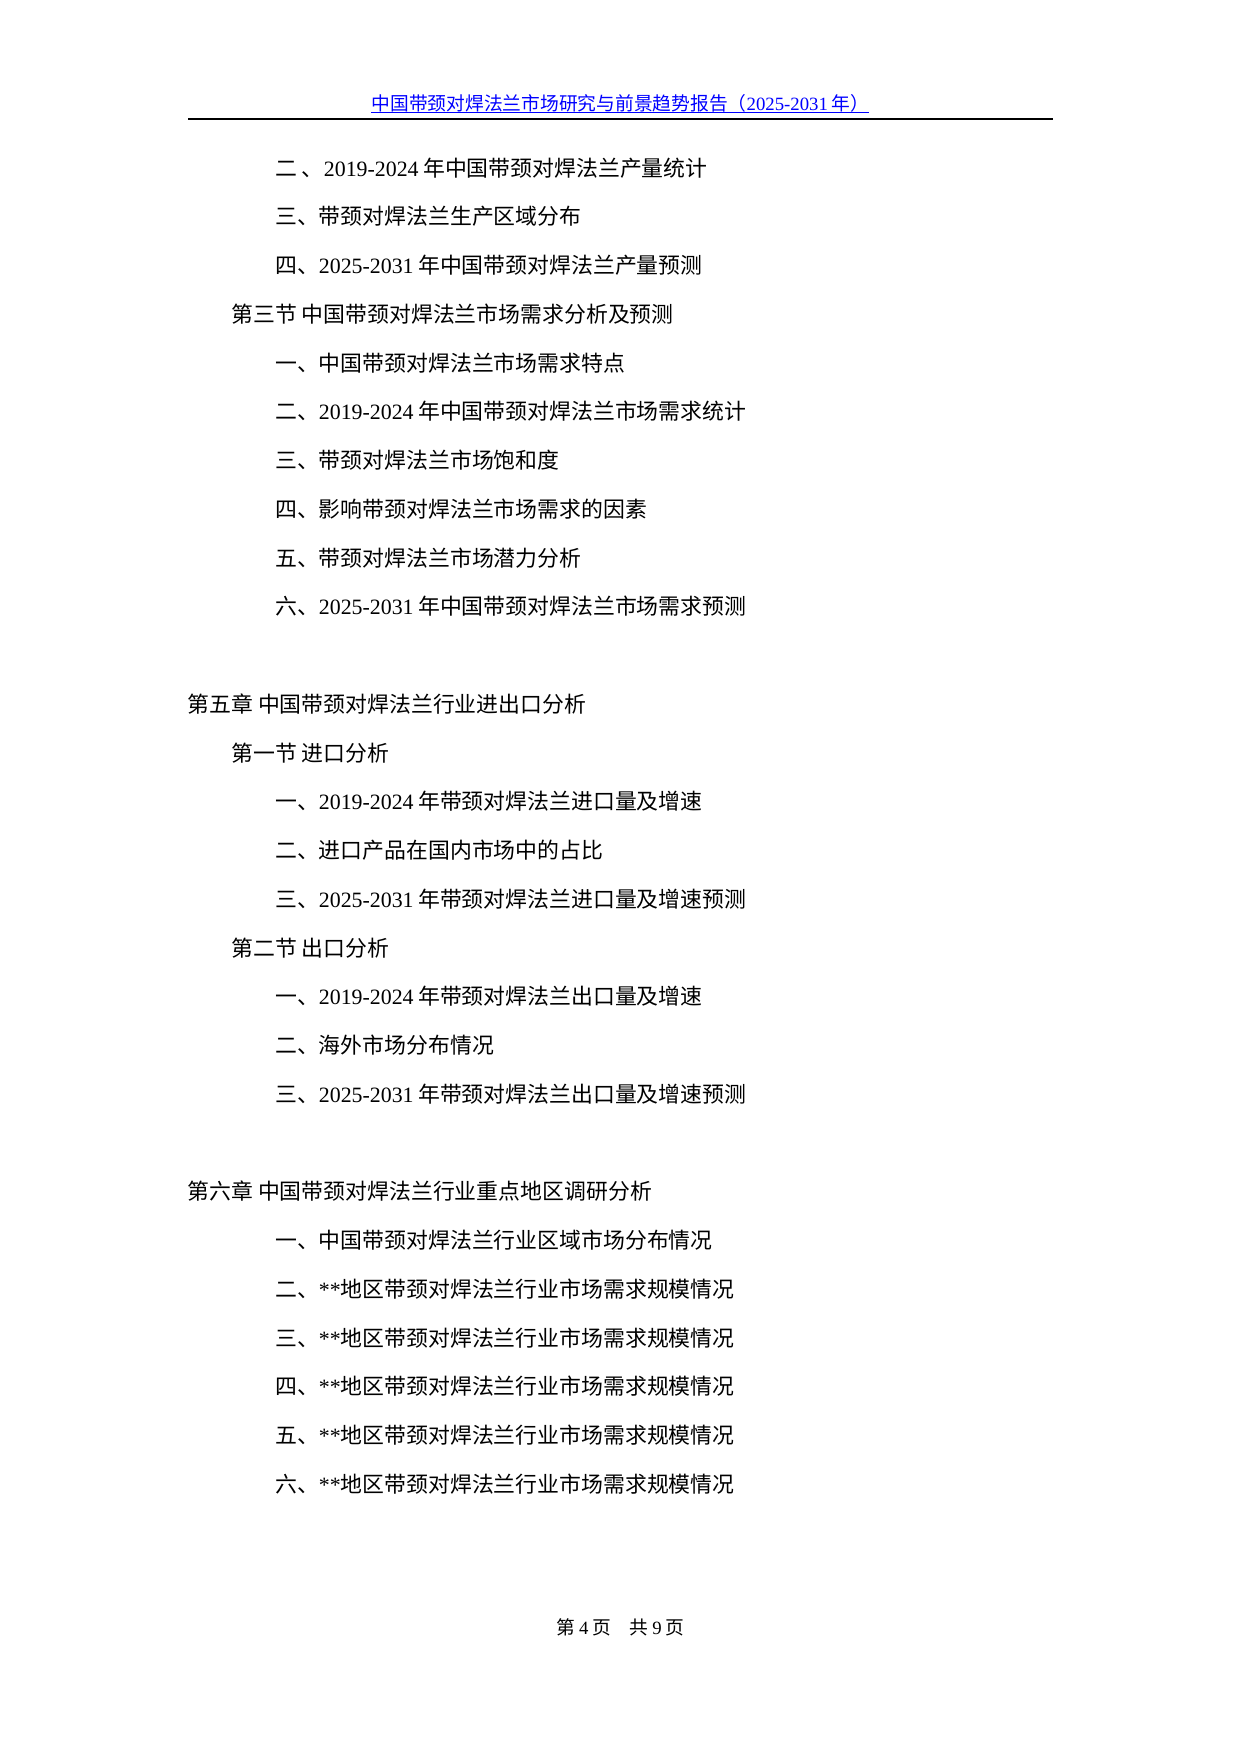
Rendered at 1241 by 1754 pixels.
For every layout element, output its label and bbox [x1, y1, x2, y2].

text [187, 150, 1053, 1499]
